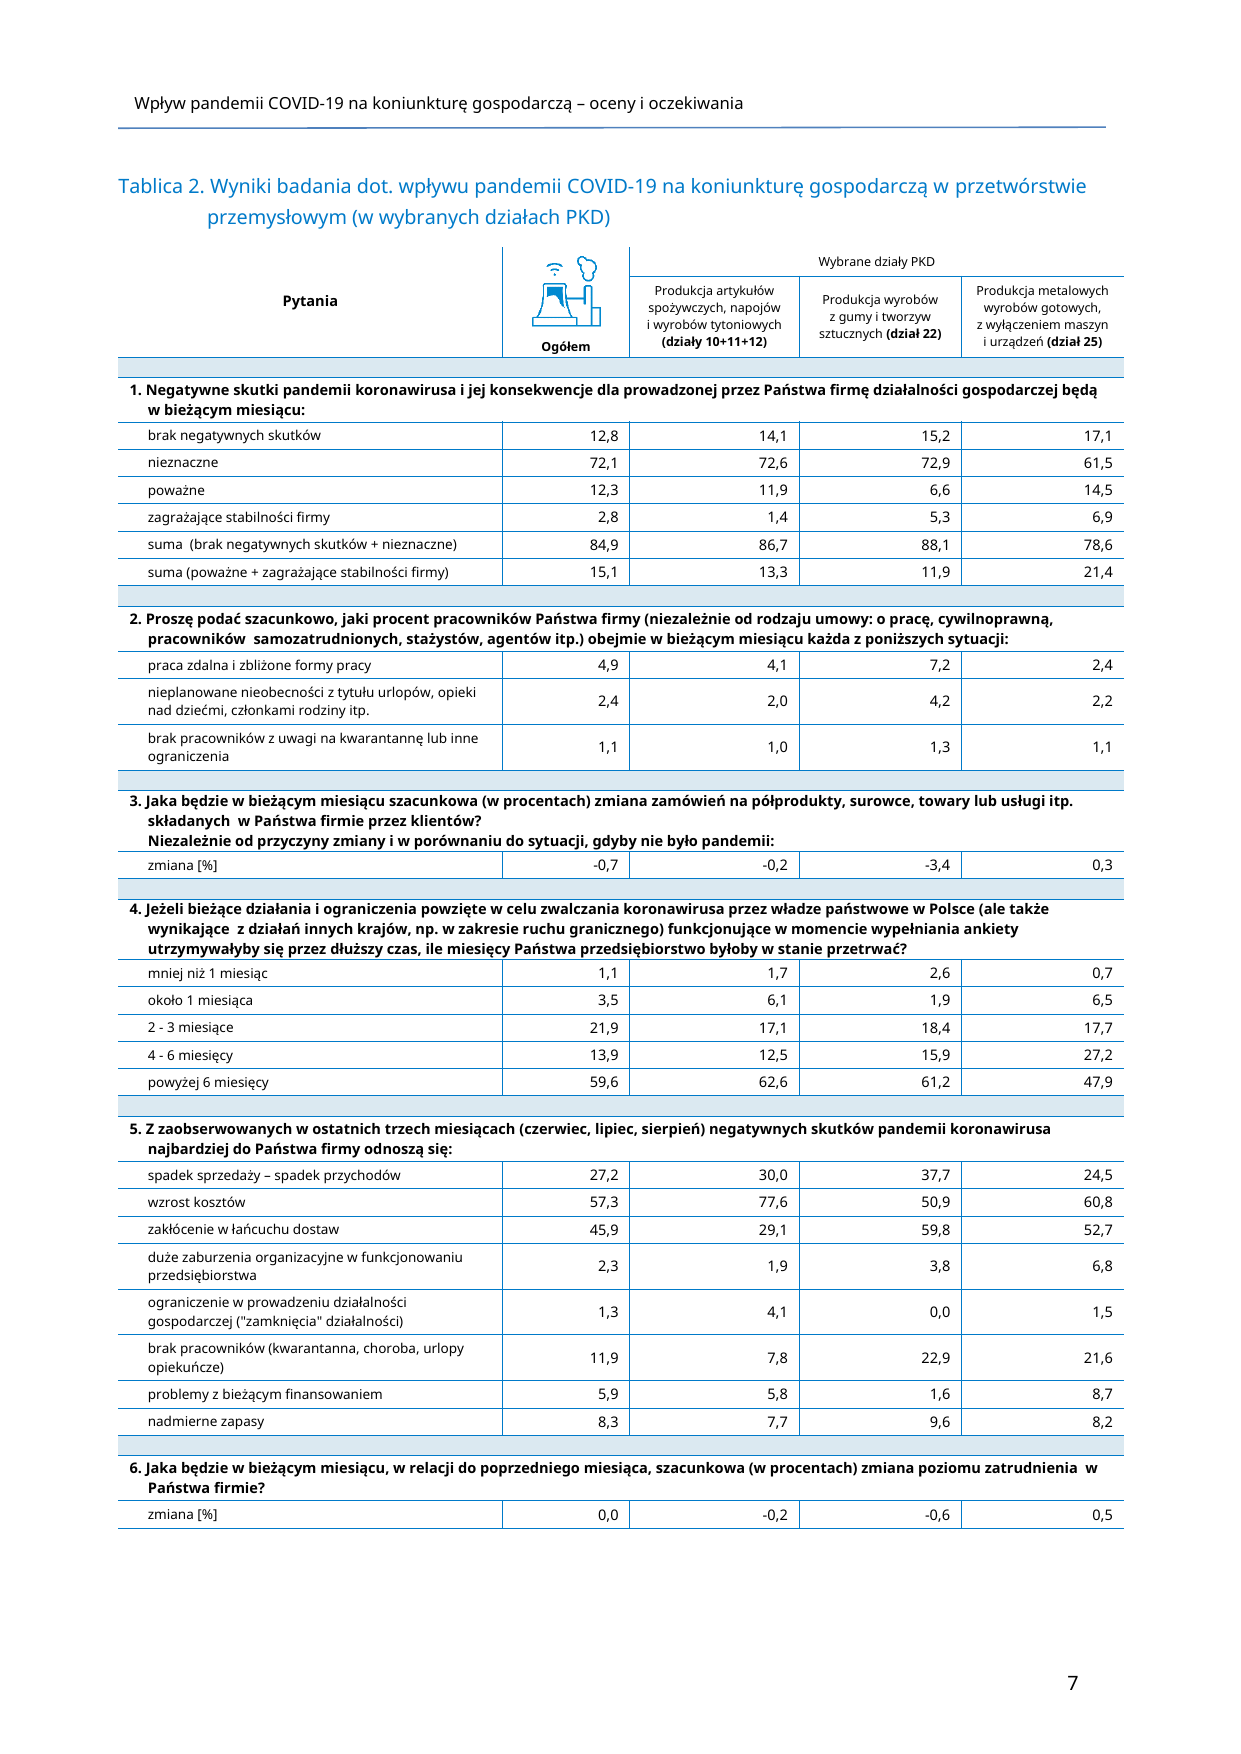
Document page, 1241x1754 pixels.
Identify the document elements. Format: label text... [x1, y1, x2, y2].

table_cell 2,4 [503, 679, 629, 724]
table_cell 59,8 [800, 1217, 961, 1243]
table_cell 88,1 [800, 532, 961, 558]
table_cell 1,9 [800, 987, 961, 1013]
table_cell nadmierne zapasy [118, 1409, 502, 1435]
table_cell 11,9 [630, 477, 799, 503]
table_cell 60,8 [962, 1189, 1124, 1216]
table_cell 84,9 [503, 532, 629, 558]
table_cell 6. Jaka będzie w bieżącym miesiącu, w relacji do poprzedniego miesiąca, szacunkowa (w procentach) zmiana poziomu zatrudnienia w Państwa firmie? [118, 1456, 1124, 1500]
table_cell problemy z bieżącym finansowaniem [118, 1381, 502, 1407]
table_cell 17,7 [962, 1015, 1124, 1041]
table_cell 6,5 [962, 987, 1124, 1013]
table_cell 1,7 [630, 960, 799, 986]
table_cell 17,1 [962, 423, 1124, 449]
table_cell 12,3 [503, 477, 629, 503]
table_cell 4 - 6 miesięcy [118, 1042, 502, 1068]
table_cell suma (brak negatywnych skutków + nieznaczne) [118, 532, 502, 558]
table_cell 1,1 [503, 725, 629, 769]
table_cell 18,4 [800, 1015, 961, 1041]
table_cell [118, 879, 1124, 899]
table_cell 61,2 [800, 1069, 961, 1095]
table_cell -0,6 [800, 1501, 961, 1528]
table_cell 61,5 [962, 450, 1124, 476]
table_cell 27,2 [962, 1042, 1124, 1068]
table_cell Produkcja wyrobów z gumy i tworzyw sztucznych (dział 22) [800, 277, 961, 357]
table_cell 37,7 [800, 1162, 961, 1188]
table_cell 57,3 [503, 1189, 629, 1216]
picture [521, 247, 610, 336]
table_cell 14,5 [962, 477, 1124, 503]
table_cell 2,8 [503, 504, 629, 531]
table_cell 27,2 [503, 1162, 629, 1188]
table_cell brak pracowników (kwarantanna, choroba, urlopy opiekuńcze) [118, 1335, 502, 1380]
table_cell -0,7 [503, 852, 629, 878]
table_cell -0,2 [630, 852, 799, 878]
table_cell 77,6 [630, 1189, 799, 1216]
table_cell 78,6 [962, 532, 1124, 558]
table_cell [118, 771, 1124, 790]
table_cell 2. Proszę podać szacunkowo, jaki procent pracowników Państwa firmy (niezależnie od rodzaju umowy: o pracę, cywilnoprawną, pracowników samozatrudnionych, stażystów, agentów itp.) obejmie w bieżącym miesiącu każda z poniższych sytuacji: [118, 607, 1124, 651]
table_cell 0,5 [962, 1501, 1124, 1528]
text Tablica 2. Wyniki badania dot. wpływu pandemii COVID-19 na koniunkturę gospodarczą w przetwórstwie przemysłowym (w wybranych działach PKD) [118, 173, 1122, 231]
table_cell brak pracowników z uwagi na kwarantannę lub inne ograniczenia [118, 725, 502, 769]
table_cell 86,7 [630, 532, 799, 558]
table_cell 7,7 [630, 1409, 799, 1435]
table_cell 0,0 [800, 1290, 961, 1334]
table_cell 4,1 [630, 1290, 799, 1334]
table_cell 72,9 [800, 450, 961, 476]
table_cell 12,5 [630, 1042, 799, 1068]
table_cell zmiana [%] [118, 1501, 502, 1528]
table_cell 2 - 3 miesiące [118, 1015, 502, 1041]
table_cell 1. Negatywne skutki pandemii koronawirusa i jej konsekwencje dla prowadzonej przez Państwa firmę działalności gospodarczej będą w bieżącym miesiącu: [118, 378, 1124, 421]
table_cell 50,9 [800, 1189, 961, 1216]
table_cell 47,9 [962, 1069, 1124, 1095]
table_cell nieznaczne [118, 450, 502, 476]
table_cell Produkcja artykułów spożywczych, napojów i wyrobów tytoniowych (działy 10+11+12) [630, 277, 799, 357]
table_cell 0,0 [503, 1501, 629, 1528]
table_cell 11,9 [503, 1335, 629, 1380]
table_header Pytania [118, 247, 502, 357]
table_cell powyżej 6 miesięcy [118, 1069, 502, 1095]
table_cell 1,5 [962, 1290, 1124, 1334]
table_cell 12,8 [503, 423, 629, 449]
table_cell 1,3 [800, 725, 961, 769]
table_cell nieplanowane nieobecności z tytułu urlopów, opieki nad dziećmi, członkami rodziny itp. [118, 679, 502, 724]
table_cell 8,7 [962, 1381, 1124, 1407]
table_cell 30,0 [630, 1162, 799, 1188]
table_cell poważne [118, 477, 502, 503]
table_cell zakłócenie w łańcuchu dostaw [118, 1217, 502, 1243]
table_cell 1,6 [800, 1381, 961, 1407]
table_cell 1,4 [630, 504, 799, 531]
table_cell 14,1 [630, 423, 799, 449]
table_cell -0,2 [630, 1501, 799, 1528]
table_cell 5,3 [800, 504, 961, 531]
table_cell 21,9 [503, 1015, 629, 1041]
table_cell 21,6 [962, 1335, 1124, 1380]
table_cell 8,3 [503, 1409, 629, 1435]
table_cell 62,6 [630, 1069, 799, 1095]
table_cell 4,1 [630, 652, 799, 678]
table_cell 22,9 [800, 1335, 961, 1380]
table_cell spadek sprzedaży – spadek przychodów [118, 1162, 502, 1188]
table_cell około 1 miesiąca [118, 987, 502, 1013]
table_cell 1,9 [630, 1244, 799, 1289]
table_cell zagrażające stabilności firmy [118, 504, 502, 531]
table_cell 1,1 [962, 725, 1124, 769]
table_cell 29,1 [630, 1217, 799, 1243]
table_cell 2,6 [800, 960, 961, 986]
table_cell 2,4 [962, 652, 1124, 678]
table_cell 2,3 [503, 1244, 629, 1289]
table_cell 21,4 [962, 559, 1124, 585]
table_cell 6,6 [800, 477, 961, 503]
table_cell [118, 358, 1124, 377]
table_cell 45,9 [503, 1217, 629, 1243]
table_cell 6,9 [962, 504, 1124, 531]
table_cell 1,3 [503, 1290, 629, 1334]
table_cell 5,9 [503, 1381, 629, 1407]
table_cell suma (poważne + zagrażające stabilności firmy) [118, 559, 502, 585]
table_cell 7,8 [630, 1335, 799, 1380]
table_cell 3,8 [800, 1244, 961, 1289]
table_cell 0,7 [962, 960, 1124, 986]
table_cell 4,2 [800, 679, 961, 724]
table_cell 13,9 [503, 1042, 629, 1068]
table_cell 2,0 [630, 679, 799, 724]
table_cell [118, 586, 1124, 606]
table_cell 0,3 [962, 852, 1124, 878]
table_cell 72,1 [503, 450, 629, 476]
table_cell 5. Z zaobserwowanych w ostatnich trzech miesiącach (czerwiec, lipiec, sierpień) negatywnych skutków pandemii koronawirusa najbardziej do Państwa firmy odnoszą się: [118, 1117, 1124, 1161]
table_header Ogółem [503, 247, 629, 357]
table_cell 15,2 [800, 423, 961, 449]
table_cell 52,7 [962, 1217, 1124, 1243]
table_cell 6,1 [630, 987, 799, 1013]
table_cell [118, 1096, 1124, 1116]
table_cell 24,5 [962, 1162, 1124, 1188]
table_cell 11,9 [800, 559, 961, 585]
table_header Wybrane działy PKD [630, 247, 1124, 276]
table_cell 13,3 [630, 559, 799, 585]
table_cell 2,2 [962, 679, 1124, 724]
table_cell ograniczenie w prowadzeniu działalności gospodarczej ("zamknięcia" działalności) [118, 1290, 502, 1334]
table_cell 3. Jaka będzie w bieżącym miesiącu szacunkowa (w procentach) zmiana zamówień na półprodukty, surowce, towary lub usługi itp. składanych w Państwa firmie przez klientów? Niezależnie od przyczyny zmiany i w porównaniu do sytuacji, gdyby nie było pandemii: [118, 791, 1124, 851]
table_cell duże zaburzenia organizacyjne w funkcjonowaniu przedsiębiorstwa [118, 1244, 502, 1289]
table_cell [118, 1436, 1124, 1455]
table_cell -3,4 [800, 852, 961, 878]
table_cell 17,1 [630, 1015, 799, 1041]
table_cell 59,6 [503, 1069, 629, 1095]
table_cell 9,6 [800, 1409, 961, 1435]
table_cell mniej niż 1 miesiąc [118, 960, 502, 986]
table_cell brak negatywnych skutków [118, 423, 502, 449]
table_cell 3,5 [503, 987, 629, 1013]
table_cell 5,8 [630, 1381, 799, 1407]
table_cell zmiana [%] [118, 852, 502, 878]
table_cell 4,9 [503, 652, 629, 678]
table_cell 72,6 [630, 450, 799, 476]
table_cell 1,1 [503, 960, 629, 986]
table_cell 8,2 [962, 1409, 1124, 1435]
table_cell wzrost kosztów [118, 1189, 502, 1216]
table_cell 1,0 [630, 725, 799, 769]
table_cell 4. Jeżeli bieżące działania i ograniczenia powzięte w celu zwalczania koronawirusa przez władze państwowe w Polsce (ale także wynikające z działań innych krajów, np. w zakresie ruchu granicznego) funkcjonujące w momencie wypełniania ankiety utrzymywałyby się przez dłuższy czas, ile miesięcy Państwa przedsiębiorstwo byłoby w stanie przetrwać? [118, 900, 1124, 959]
table_cell 7,2 [800, 652, 961, 678]
table_cell praca zdalna i zbliżone formy pracy [118, 652, 502, 678]
table_cell 15,1 [503, 559, 629, 585]
table_cell 6,8 [962, 1244, 1124, 1289]
table_cell Produkcja metalowych wyrobów gotowych, z wyłączeniem maszyn i urządzeń (dział 25) [962, 277, 1124, 357]
table_cell 15,9 [800, 1042, 961, 1068]
